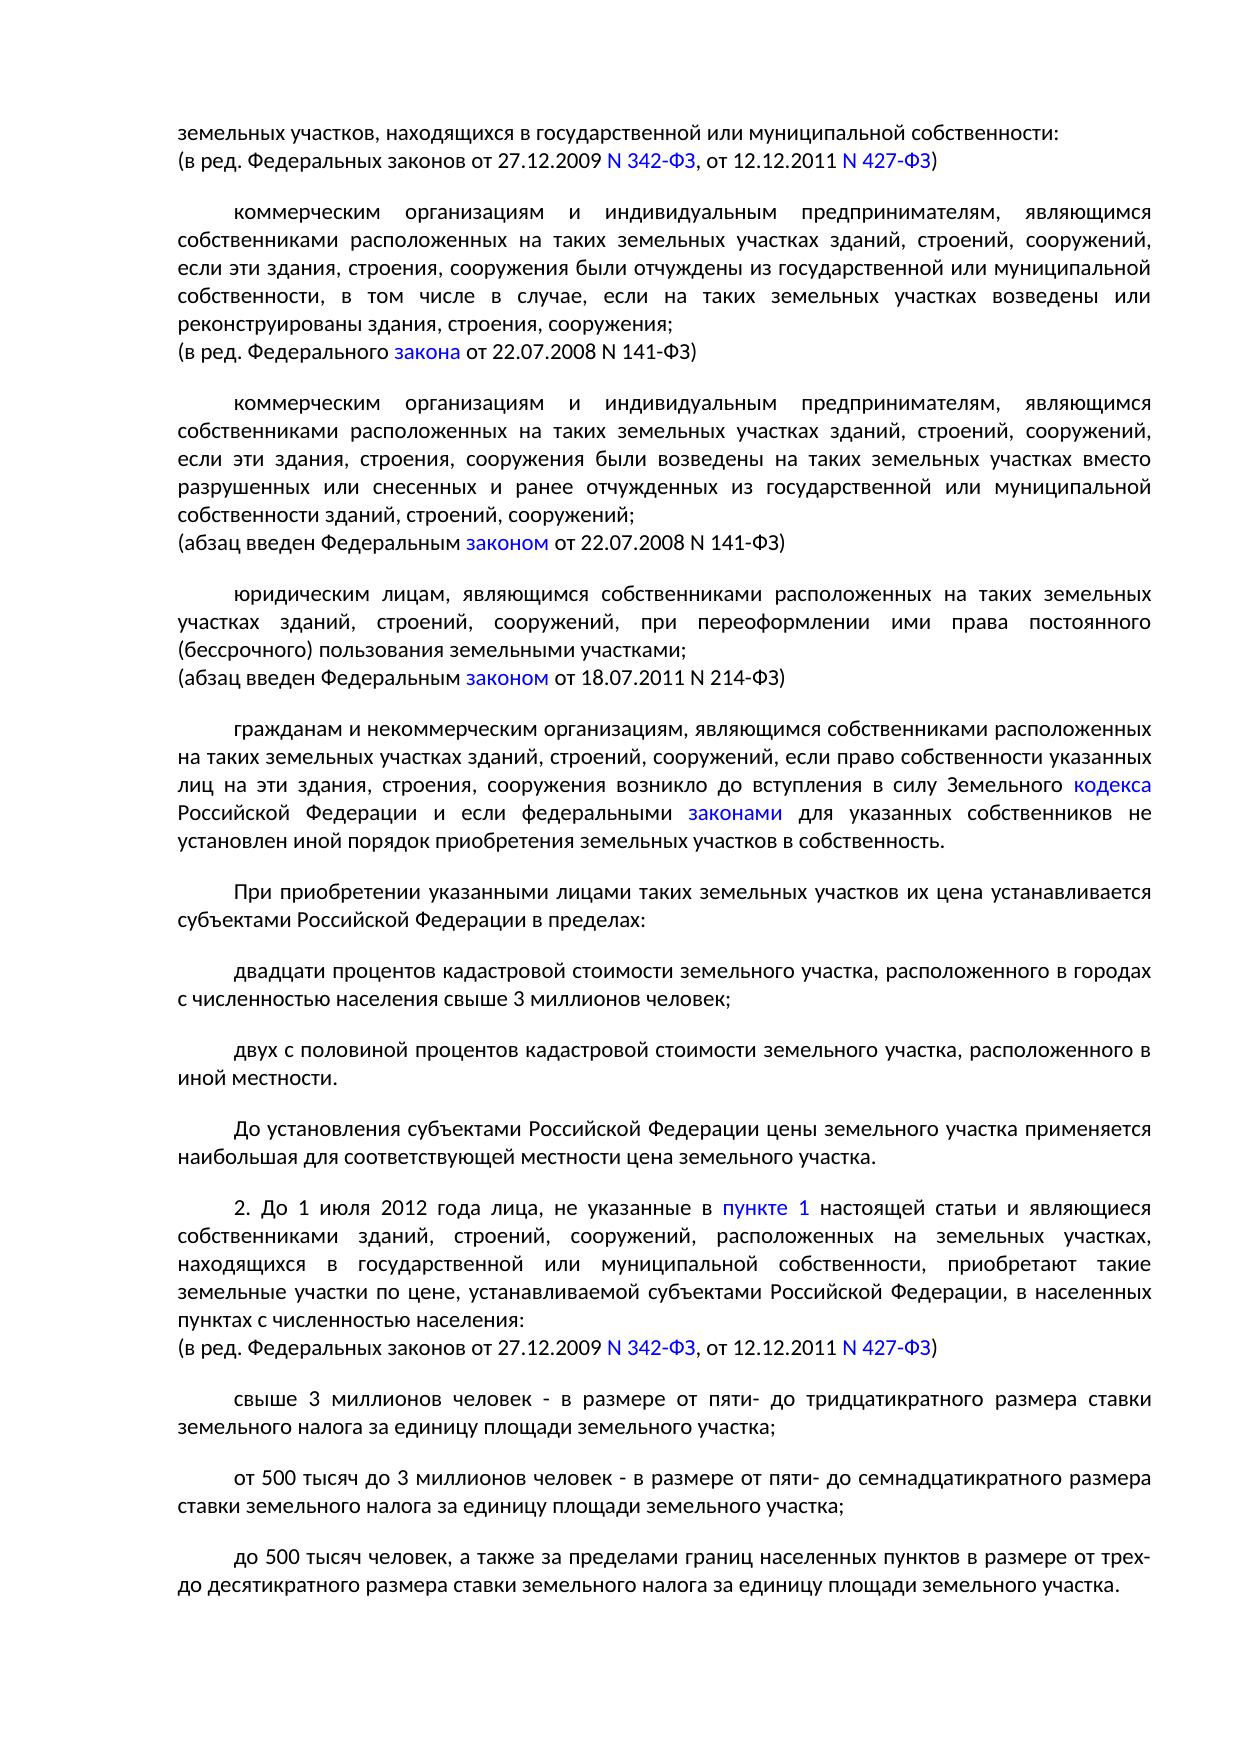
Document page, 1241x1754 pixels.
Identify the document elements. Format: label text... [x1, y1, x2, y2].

text При приобретении указанными лицами таких земельных участков их цена устанавливается субъектами Российской Федерации в пределах: [177, 877, 1152, 933]
text от 500 тысяч до 3 миллионов человек - в размере от пяти- до семнадцатикратного размера ставки земельного налога за единицу площади земельного участка; [177, 1463, 1152, 1519]
text гражданам и некоммерческим организациям, являющимся собственниками расположенных на таких земельных участках зданий, строений, сооружений, если право собственности указанных лиц на эти здания, строения, сооружения возникло до вступления в силу Земельного кодекса Российской Федерации и если федеральными законами для указанных собственников не установлен иной порядок приобретения земельных участков в собственность. [177, 714, 1152, 854]
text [177, 118, 1152, 146]
text 2. До 1 июля 2012 года лица, не указанные в пункте 1 настоящей статьи и являющиеся собственниками зданий, строений, сооружений, расположенных на земельных участках, находящихся в государственной или муниципальной собственности, приобретают такие земельные участки по цене, устанавливаемой субъектами Российской Федерации, в населенных пунктах с численностью населения: [177, 1193, 1152, 1333]
text (абзац введен Федеральным законом от 22.07.2008 N 141-ФЗ) [177, 528, 1152, 556]
text юридическим лицам, являющимся собственниками расположенных на таких земельных участках зданий, строений, сооружений, при переоформлении ими права постоянного (бессрочного) пользования земельными участками; [177, 579, 1152, 663]
text (в ред. Федеральных законов от 27.12.2009 N 342-ФЗ, от 12.12.2011 N 427-ФЗ) [177, 146, 1152, 174]
text коммерческим организациям и индивидуальным предпринимателям, являющимся собственниками расположенных на таких земельных участках зданий, строений, сооружений, если эти здания, строения, сооружения были отчуждены из государственной или муниципальной собственности, в том числе в случае, если на таких земельных участках возведены или реконструированы здания, строения, сооружения; [177, 197, 1152, 337]
text До установления субъектами Российской Федерации цены земельного участка применяется наибольшая для соответствующей местности цена земельного участка. [177, 1114, 1152, 1170]
text (в ред. Федеральных законов от 27.12.2009 N 342-ФЗ, от 12.12.2011 N 427-ФЗ) [177, 1333, 1152, 1361]
text (в ред. Федерального закона от 22.07.2008 N 141-ФЗ) [177, 337, 1152, 365]
text двадцати процентов кадастровой стоимости земельного участка, расположенного в городах с численностью населения свыше 3 миллионов человек; [177, 956, 1152, 1012]
text коммерческим организациям и индивидуальным предпринимателям, являющимся собственниками расположенных на таких земельных участках зданий, строений, сооружений, если эти здания, строения, сооружения были возведены на таких земельных участках вместо разрушенных или снесенных и ранее отчужденных из государственной или муниципальной собственности зданий, строений, сооружений; [177, 388, 1152, 528]
text (абзац введен Федеральным законом от 18.07.2011 N 214-ФЗ) [177, 663, 1152, 691]
text двух с половиной процентов кадастровой стоимости земельного участка, расположенного в иной местности. [177, 1035, 1152, 1091]
text свыше 3 миллионов человек - в размере от пяти- до тридцатикратного размера ставки земельного налога за единицу площади земельного участка; [177, 1384, 1152, 1440]
text до 500 тысяч человек, а также за пределами границ населенных пунктов в размере от трех- до десятикратного размера ставки земельного налога за единицу площади земельного участка. [177, 1542, 1152, 1598]
